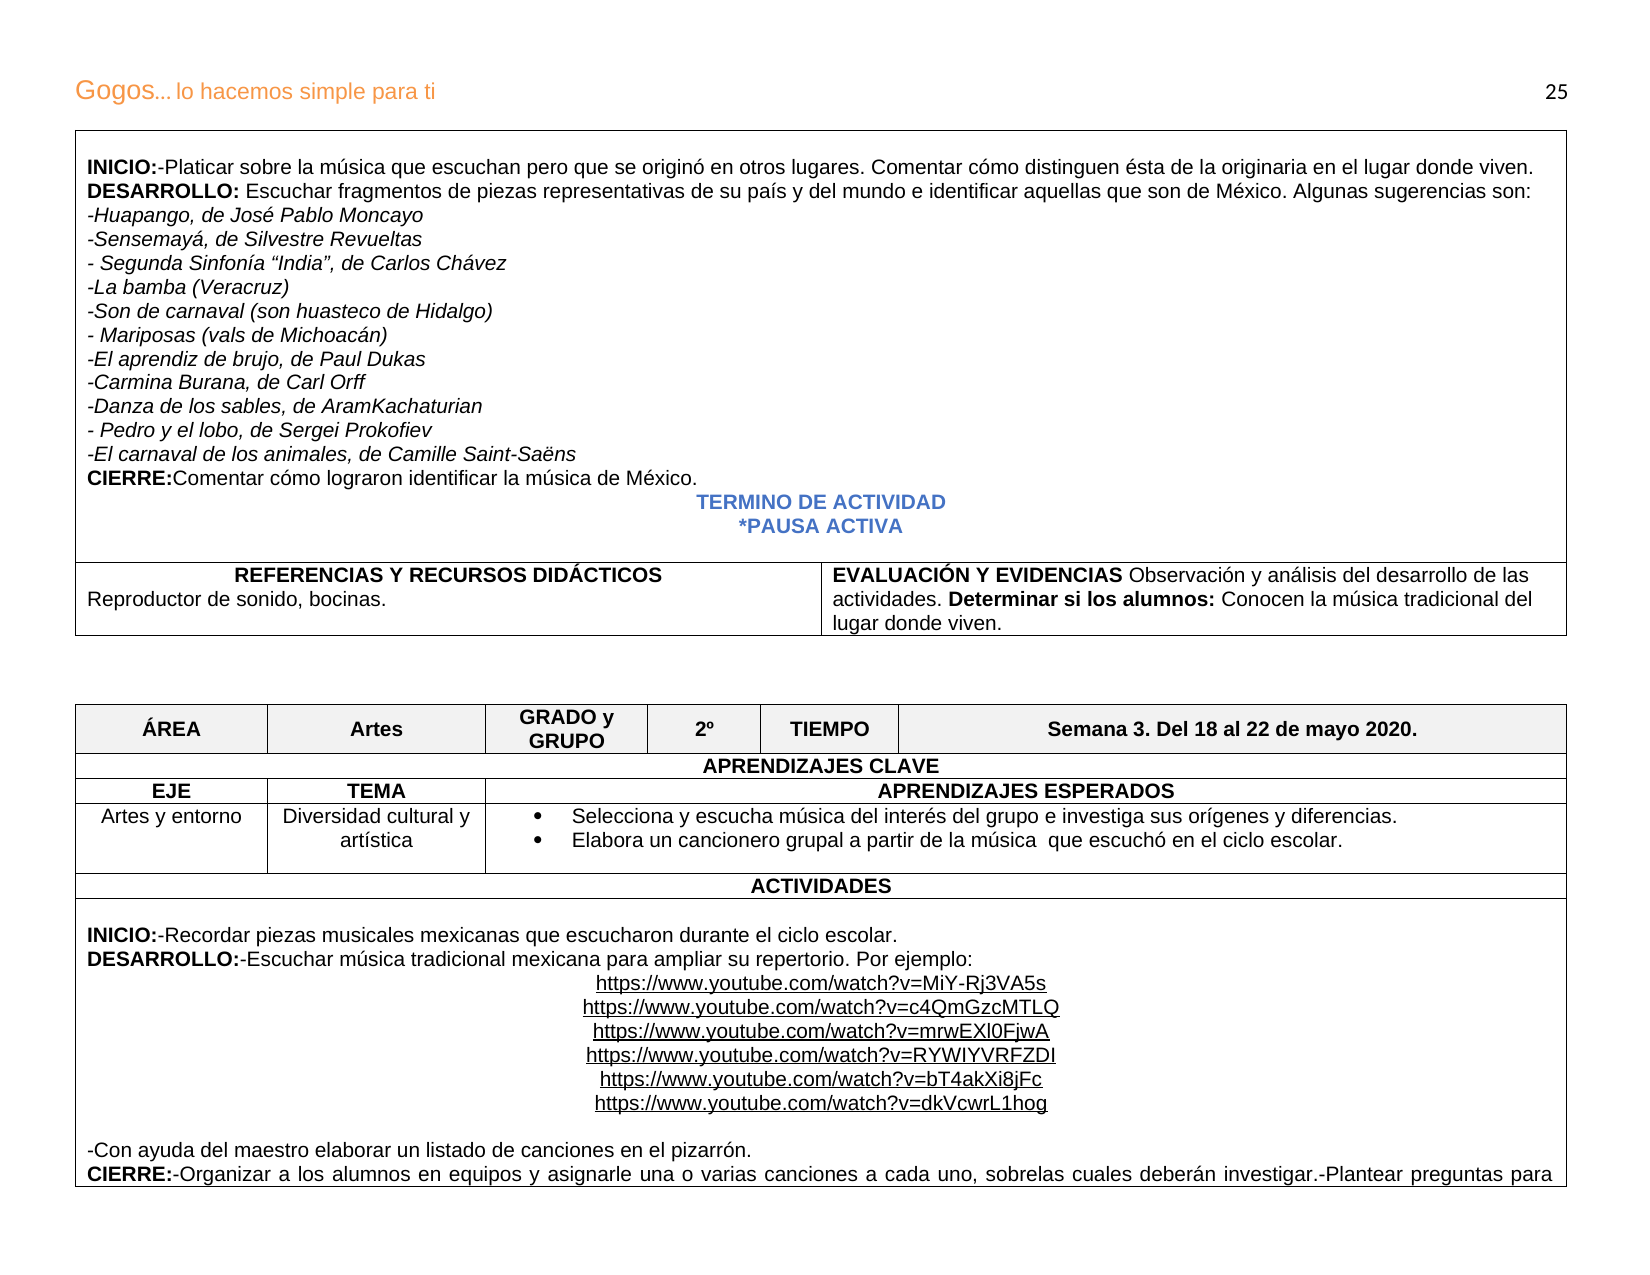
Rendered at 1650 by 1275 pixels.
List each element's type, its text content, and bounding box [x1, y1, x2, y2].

table_header TIEMPO [761, 705, 898, 753]
table_cell INICIO:-Platicar sobre la música que escuchan pero que se originó en otros lugares. Comentar cómo distinguen ésta de la originaria en el lugar donde viven. DESARROLLO: Escuchar fragmentos de piezas representativas de su país y del mundo e identificar aquellas que son de México. Algunas sugerencias son: -Huapango, de José Pablo Moncayo -Sensemayá, de Silvestre Revueltas - Segunda Sinfonía “India”, de Carlos Chávez -La bamba (Veracruz) -Son de carnaval (son huasteco de Hidalgo) - Mariposas (vals de Michoacán) -El aprendiz de brujo, de Paul Dukas -Carmina Burana, de Carl Orff -Danza de los sables, de AramKachaturian - Pedro y el lobo, de Sergei Prokofiev -El carnaval de los animales, de Camille Saint-Saëns CIERRE:Comentar cómo lograron identificar la música de México. TERMINO DE ACTIVIDAD *PAUSA ACTIVA [76, 131, 1566, 562]
table_header ÁREA [76, 705, 267, 753]
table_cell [76, 899, 1566, 1186]
table_cell APRENDIZAJES CLAVE [76, 754, 1566, 778]
table_cell APRENDIZAJES ESPERADOS [486, 779, 1566, 803]
table_header Artes [268, 705, 485, 753]
table_cell REFERENCIAS Y RECURSOS DIDÁCTICOS Reproductor de sonido, bocinas. [76, 563, 821, 635]
table_header GRADO y GRUPO [486, 705, 647, 753]
table_header 2º [648, 705, 760, 753]
table_cell Diversidad cultural y artística [268, 804, 485, 873]
table_cell Artes y entorno [76, 804, 267, 873]
table_cell Selecciona y escucha música del interés del grupo e investiga sus orígenes y diferencias. Elabora un cancionero grupal a partir de la música que escuchó en el ciclo escolar. [486, 804, 1566, 873]
table_cell EJE [76, 779, 267, 803]
table_cell EVALUACIÓN Y EVIDENCIAS Observación y análisis del desarrollo de las actividades. Determinar si los alumnos: Conocen la música tradicional del lugar donde viven. [822, 563, 1566, 635]
table_cell ACTIVIDADES [76, 874, 1566, 898]
table_cell TEMA [268, 779, 485, 803]
table_header Semana 3. Del 18 al 22 de mayo 2020. [899, 705, 1566, 753]
